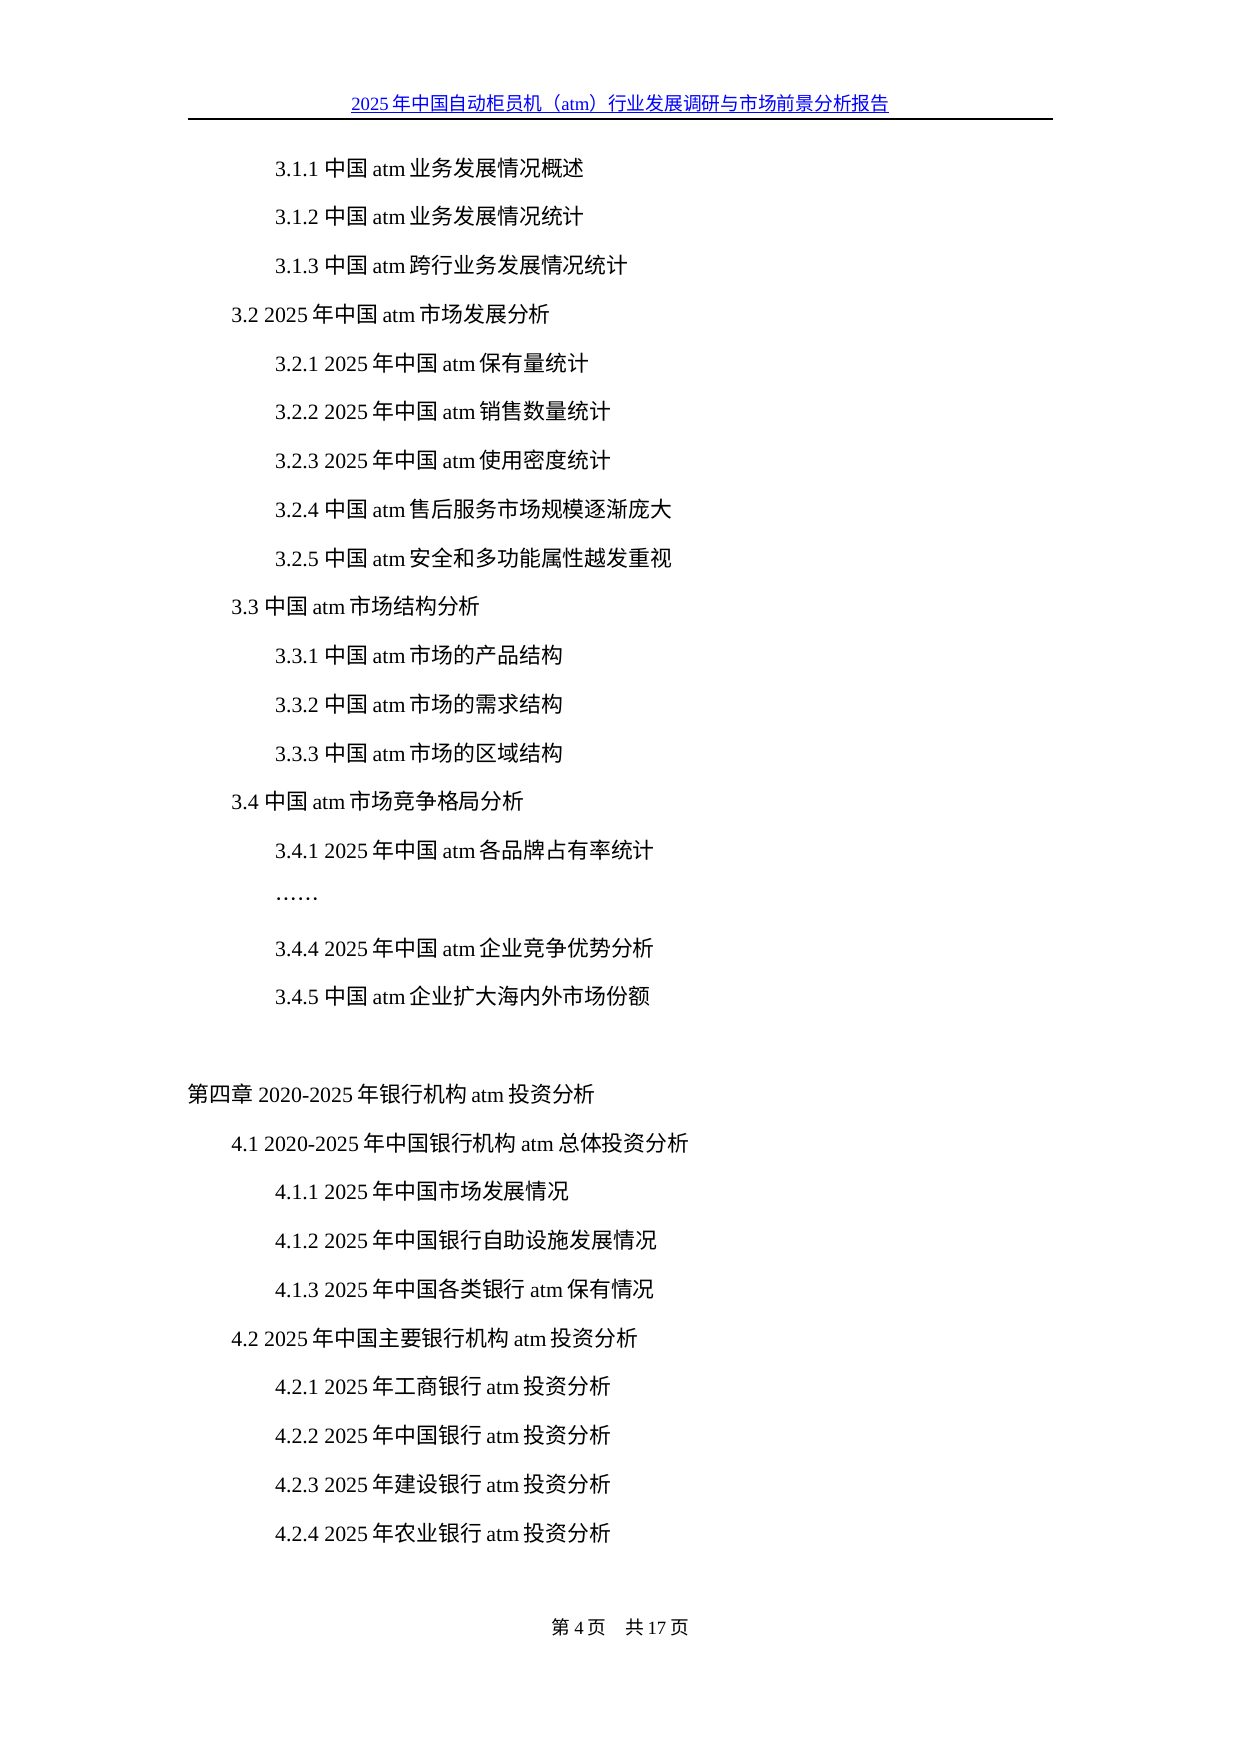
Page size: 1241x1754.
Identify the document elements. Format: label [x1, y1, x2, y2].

text [187, 150, 1053, 1548]
